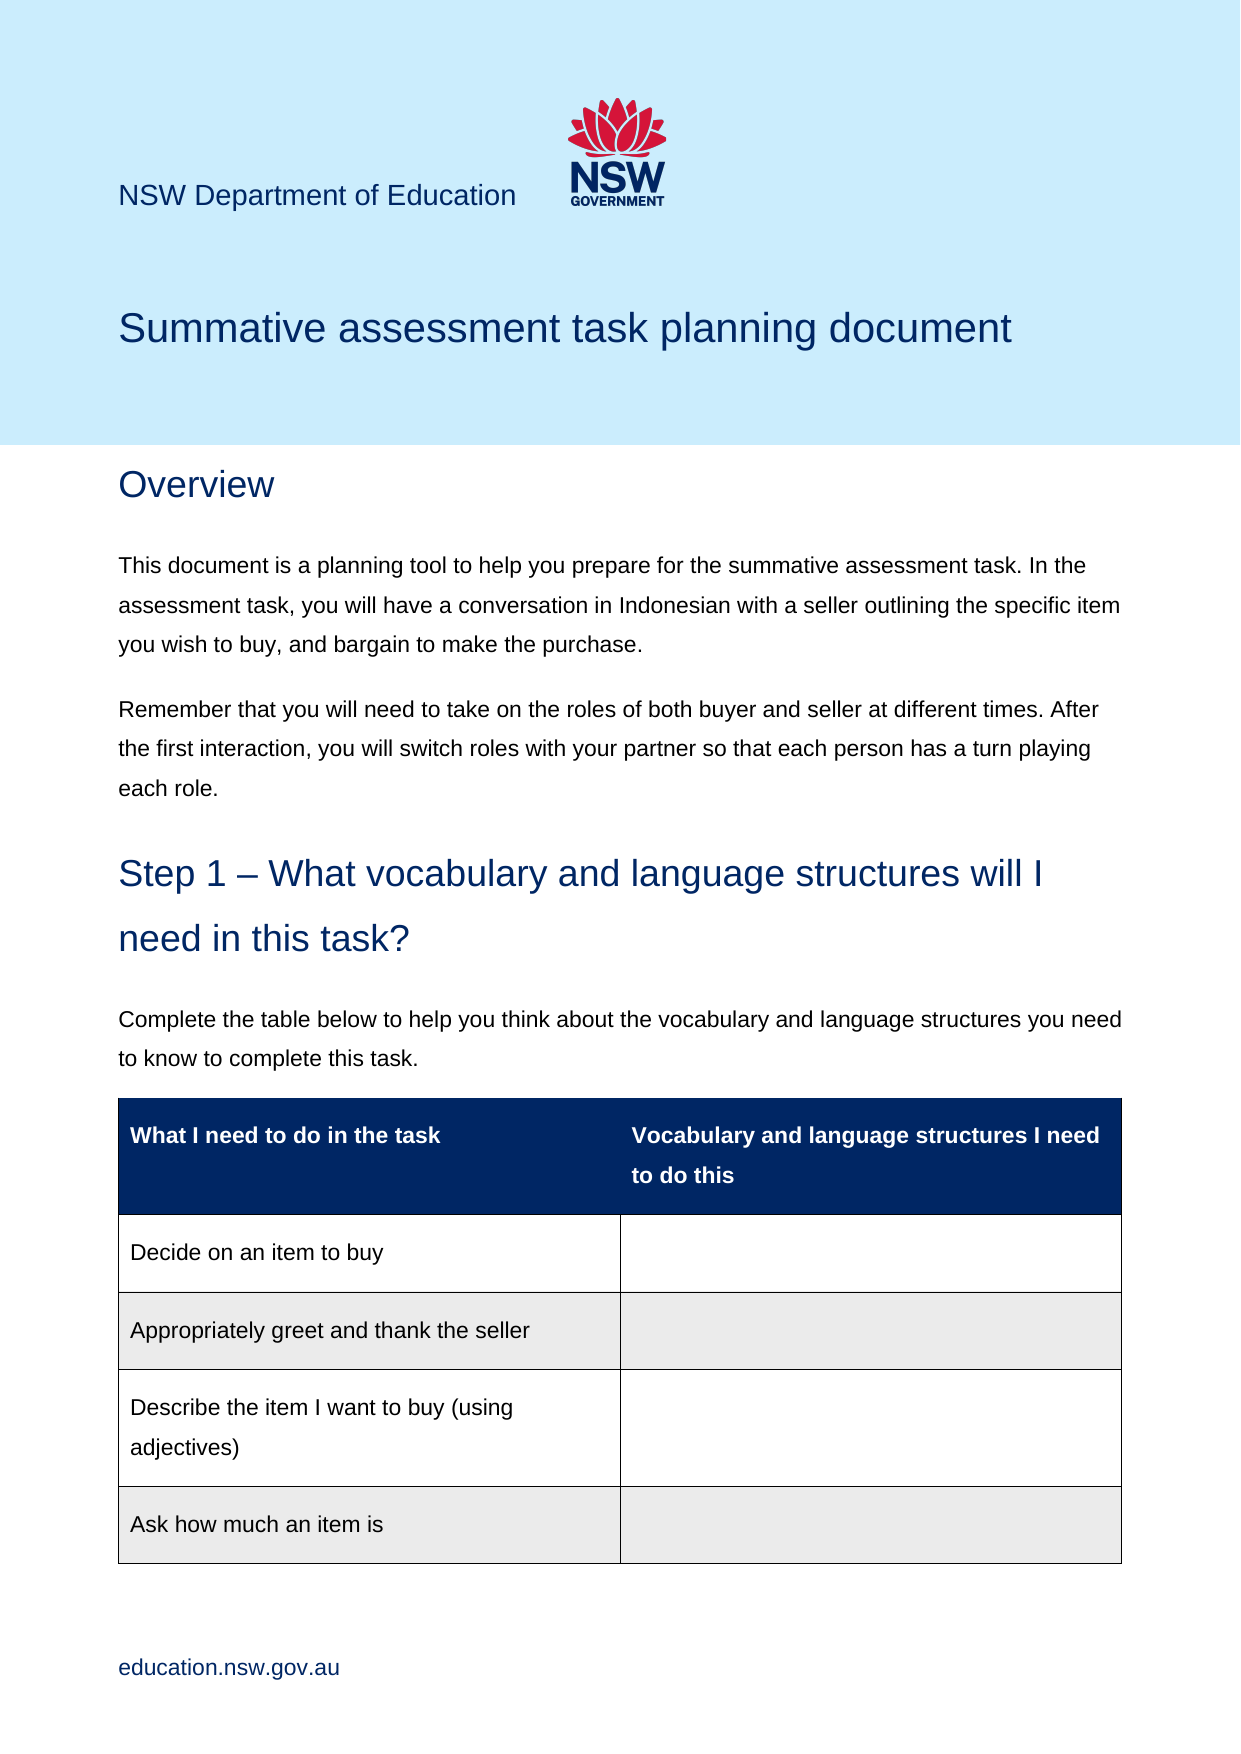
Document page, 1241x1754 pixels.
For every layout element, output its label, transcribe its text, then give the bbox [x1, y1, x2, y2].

table_cell [621, 1215, 1121, 1291]
table_header Vocabulary and language structures I need to do this [620, 1098, 1121, 1214]
subtitle Overview [118, 462, 1122, 506]
text This document is a planning tool to help you prepare for the summative assessment task. In the assessment task, you will have a conversation in Indonesian with a seller outlining the specific item you wish to buy, and bargain to make the purchase. [118, 552, 1122, 657]
text Complete the table below to help you think about the vocabulary and language structures you need to know to complete this task. [118, 1006, 1122, 1072]
table_cell [621, 1487, 1121, 1563]
picture [568, 98, 667, 206]
table_cell [621, 1370, 1121, 1486]
table_cell Describe the item I want to buy (using adjectives) [119, 1370, 620, 1486]
subtitle Step 1 – What vocabulary and language structures will I need in this task? [118, 852, 1122, 959]
subtitle Summative assessment task planning document [118, 303, 1122, 351]
table_cell [621, 1293, 1121, 1369]
table_cell Appropriately greet and thank the seller [119, 1293, 620, 1369]
table_cell Decide on an item to buy [119, 1215, 620, 1291]
table_cell Ask how much an item is [119, 1487, 620, 1563]
table_header What I need to do in the task [119, 1098, 620, 1214]
text Remember that you will need to take on the roles of both buyer and seller at different times. After the first interaction, you will switch roles with your partner so that each person has a turn playing each role. [118, 696, 1122, 801]
